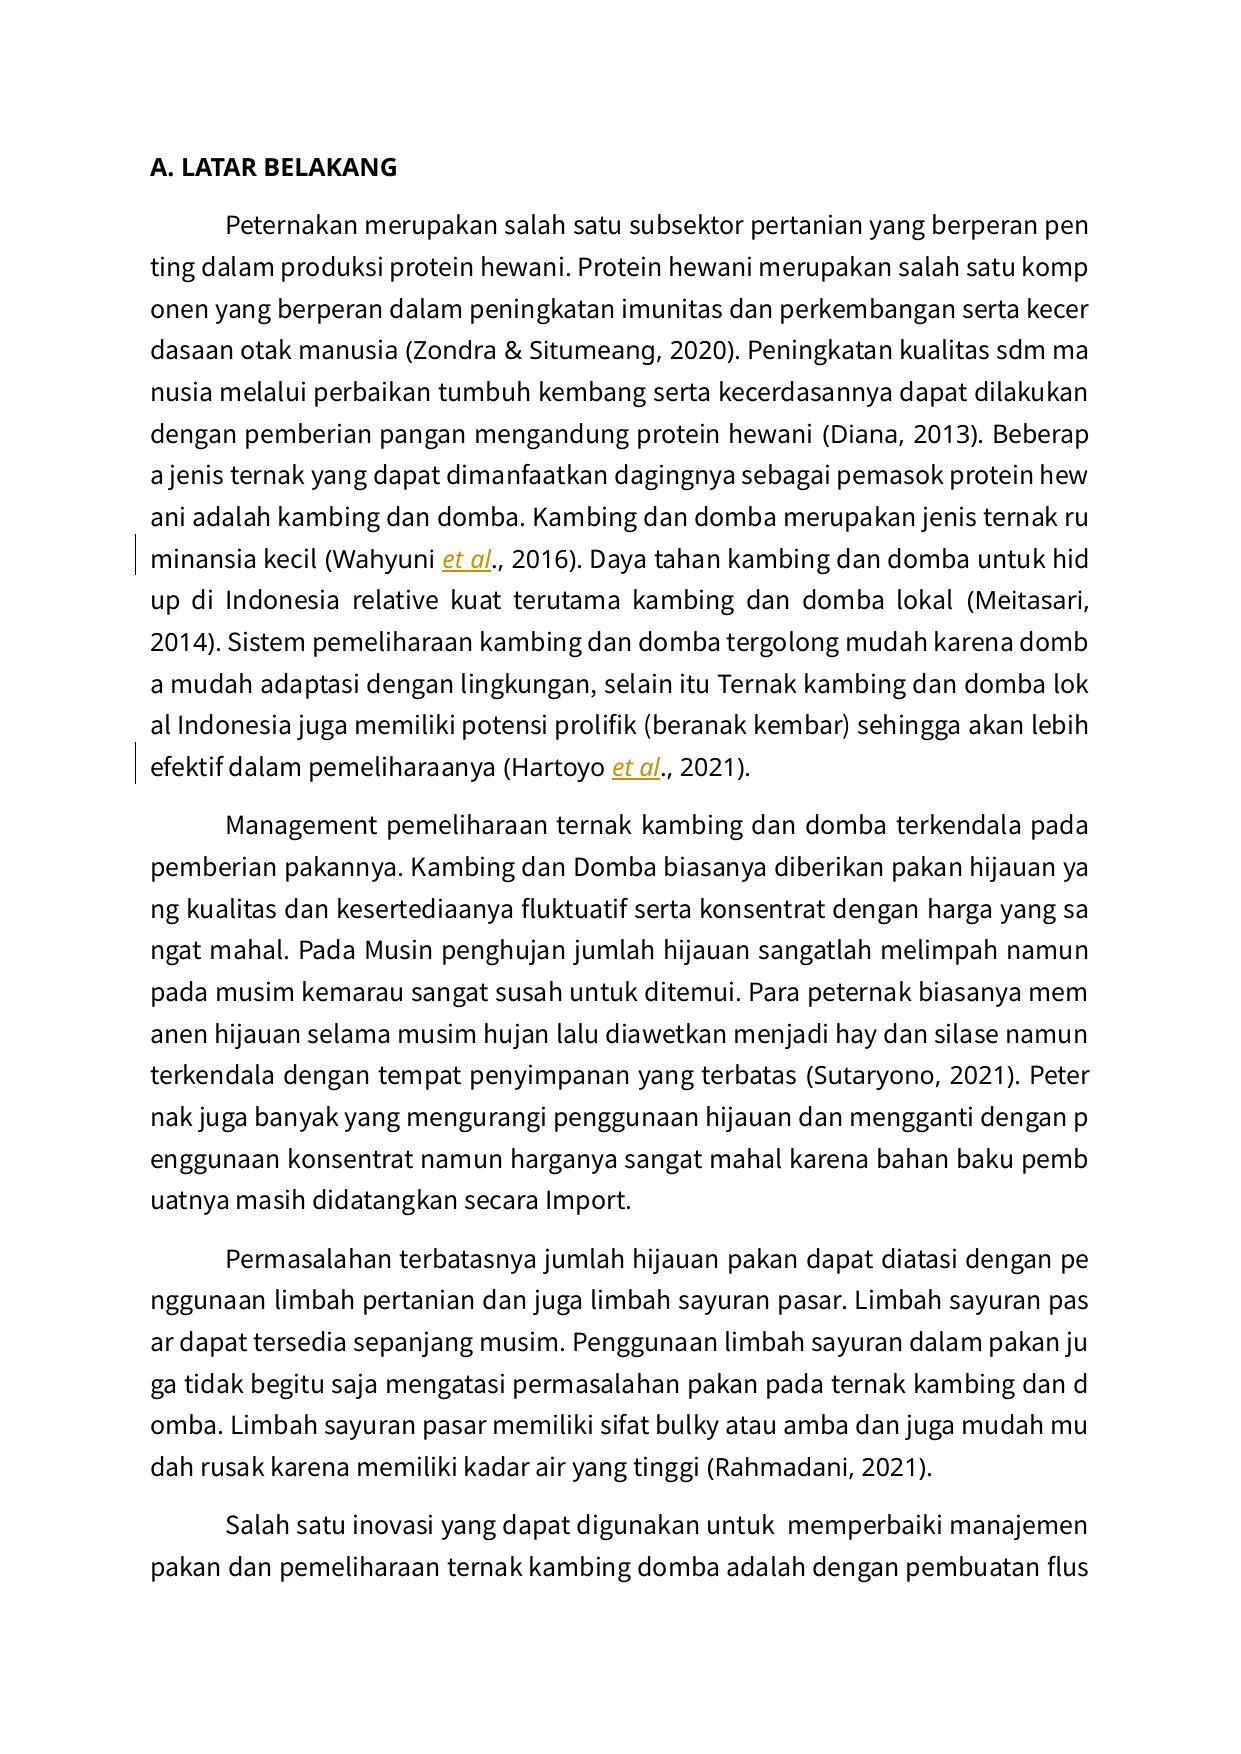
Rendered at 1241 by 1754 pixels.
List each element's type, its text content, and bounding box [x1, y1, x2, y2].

text Management pemeliharaan ternak kambing dan domba terkendala pada pemberian pakannya. Kambing dan Domba biasanya diberikan pakan hijauan yang kualitas dan kesertediaanya fluktuatif serta konsentrat dengan harga yang sangat mahal. Pada Musin penghujan jumlah hijauan sangatlah melimpah namun pada musim kemarau sangat susah untuk ditemui. Para peternak biasanya memanen hijauan selama musim hujan lalu diawetkan menjadi hay dan silase namun terkendala dengan tempat penyimpanan yang terbatas (Sutaryono, 2021). Peternak juga banyak yang mengurangi penggunaan hijauan dan mengganti dengan penggunaan konsentrat namun harganya sangat mahal karena bahan baku pembuatnya masih didatangkan secara Import. [150, 806, 1090, 1217]
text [150, 1506, 1090, 1584]
text Permasalahan terbatasnya jumlah hijauan pakan dapat diatasi dengan penggunaan limbah pertanian dan juga limbah sayuran pasar. Limbah sayuran pasar dapat tersedia sepanjang musim. Penggunaan limbah sayuran dalam pakan juga tidak begitu saja mengatasi permasalahan pakan pada ternak kambing dan domba. Limbah sayuran pasar memiliki sifat bulky atau amba dan juga mudah mudah rusak karena memiliki kadar air yang tinggi (Rahmadani, 2021). [150, 1239, 1090, 1484]
text Peternakan merupakan salah satu subsektor pertanian yang berperan penting dalam produksi protein hewani. Protein hewani merupakan salah satu komponen yang berperan dalam peningkatan imunitas dan perkembangan serta kecerdasaan otak manusia (Zondra & Situmeang, 2020). Peningkatan kualitas sdm manusia melalui perbaikan tumbuh kembang serta kecerdasannya dapat dilakukan dengan pemberian pangan mengandung protein hewani (Diana, 2013). Beberapa jenis ternak yang dapat dimanfaatkan dagingnya sebagai pemasok protein hewani adalah kambing dan domba. Kambing dan domba merupakan jenis ternak ruminansia kecil (Wahyuni ., 2016). Daya tahan kambing dan domba untuk hidup di Indonesia relative kuat terutama kambing dan domba lokal (Meitasari, 2014). Sistem pemeliharaan kambing dan domba tergolong mudah karena domba mudah adaptasi dengan lingkungan, selain itu Ternak kambing dan domba lokal Indonesia juga memiliki potensi prolifik (beranak kembar) sehingga akan lebih efektif dalam pemeliharaanya (Hartoyo ., 2021). [150, 206, 1090, 784]
text A. LATAR BELAKANG [150, 150, 1090, 184]
